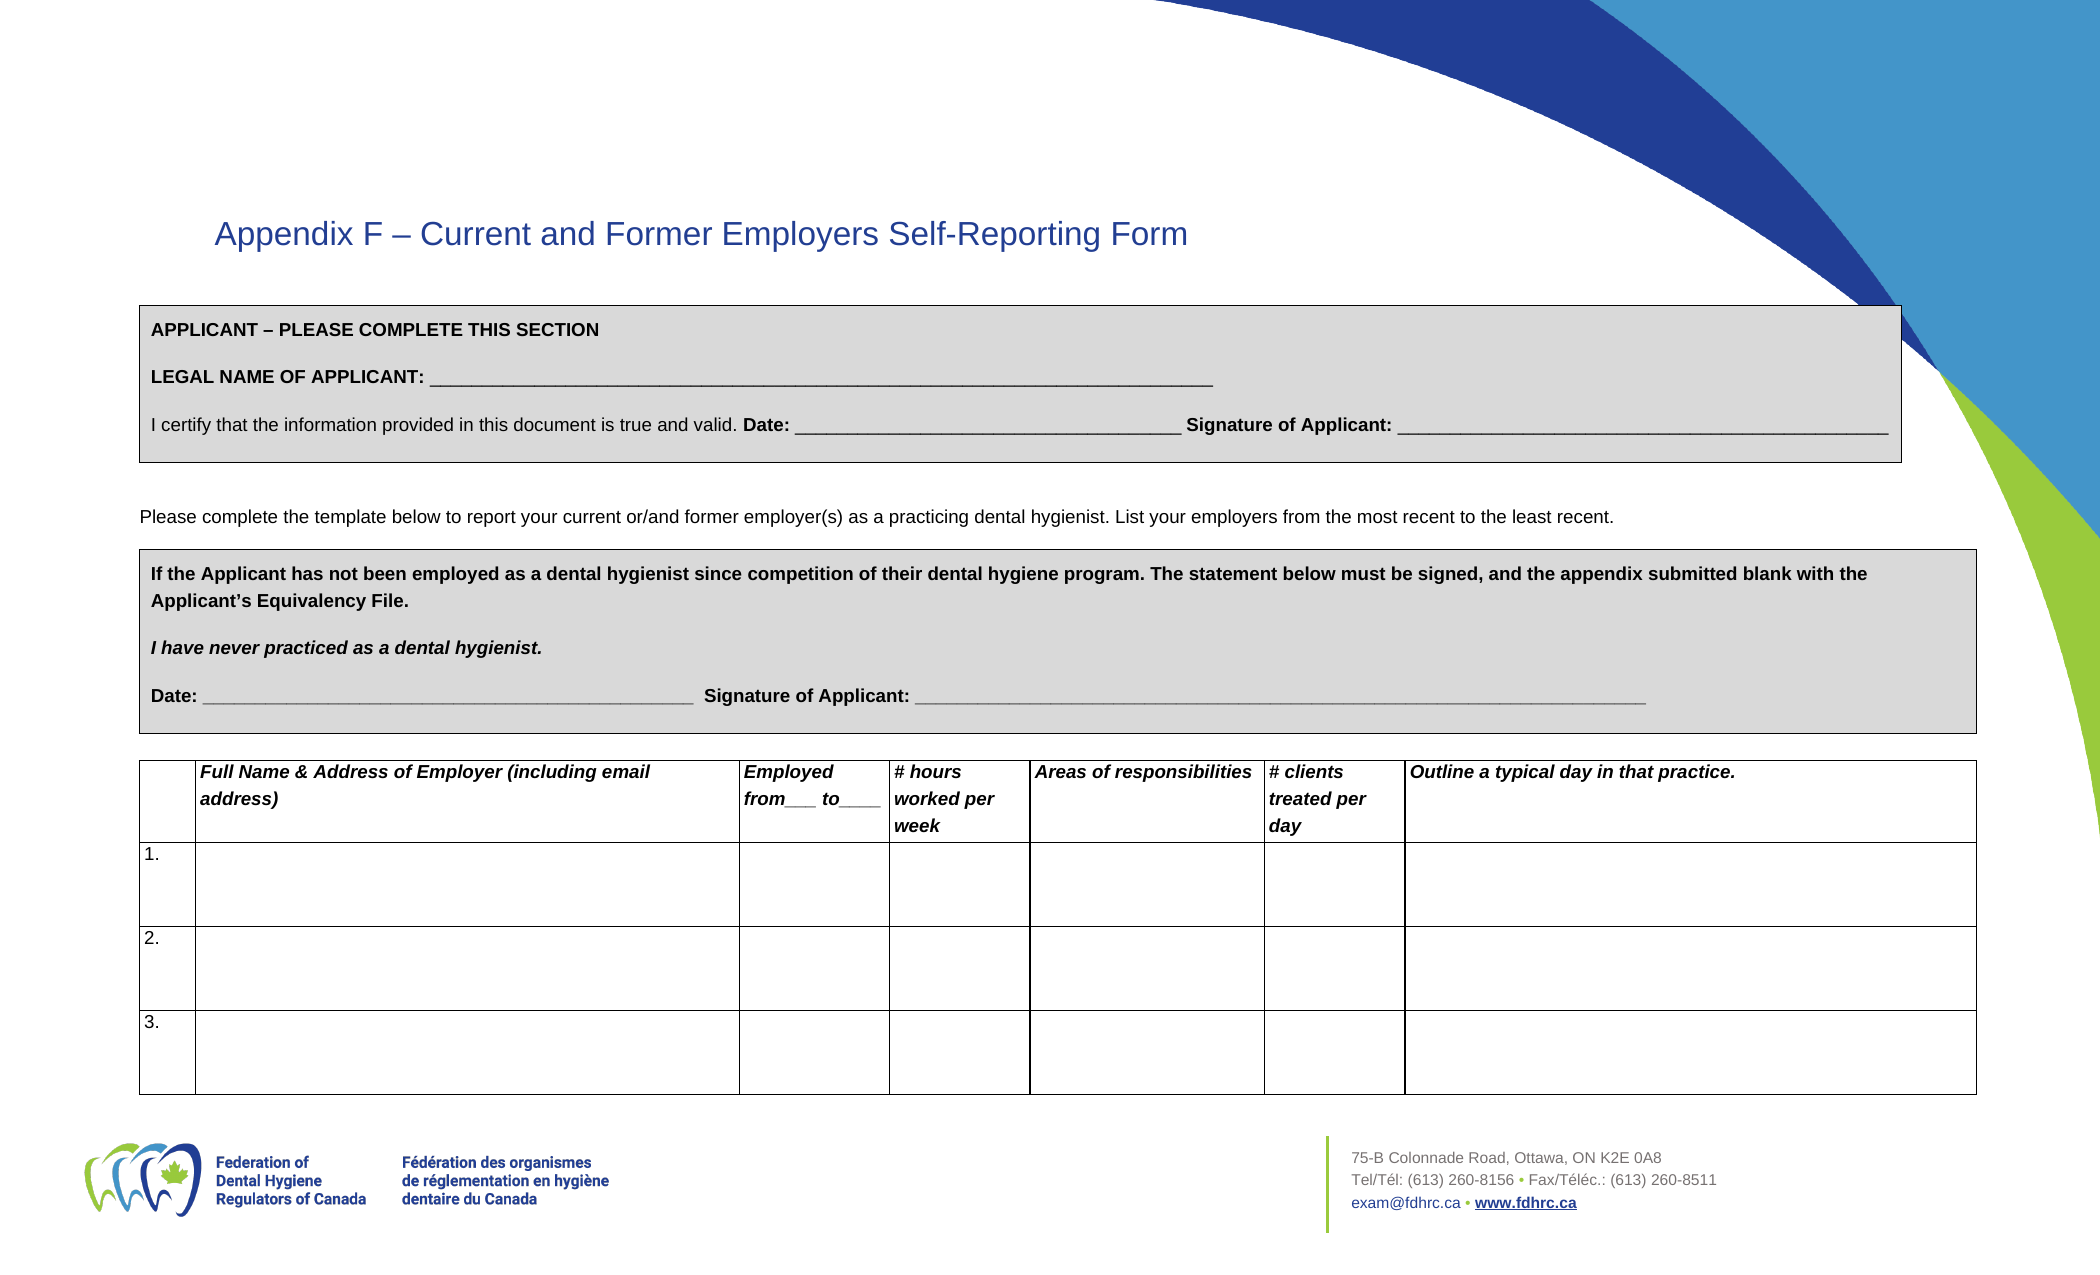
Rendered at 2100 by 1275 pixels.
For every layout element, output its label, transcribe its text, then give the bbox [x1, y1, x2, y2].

table_cell [740, 927, 889, 1009]
table_header Areas of responsibilities [1031, 761, 1264, 842]
table_cell [1265, 1011, 1404, 1093]
table_cell [196, 927, 739, 1009]
table_cell [890, 843, 1029, 926]
table_cell [890, 1011, 1029, 1093]
table_cell [196, 1011, 739, 1093]
table_header [140, 761, 195, 842]
table_cell [890, 927, 1029, 1009]
table_cell [140, 1011, 195, 1093]
table_cell [1406, 843, 1976, 926]
picture [73, 1136, 620, 1224]
table_cell [740, 1011, 889, 1093]
table_header # clients treated per day [1265, 761, 1404, 842]
table_cell [1031, 927, 1264, 1009]
table_cell [1031, 843, 1264, 926]
table_header Outline a typical day in that practice. [1406, 761, 1976, 842]
table_cell [196, 843, 739, 926]
table_header APPLICANT – PLEASE COMPLETE THIS SECTION LEGAL NAME OF APPLICANT: ___________________________________________________________________________ I certify that the information provided in this document is true and valid. Date: _____________________________________ Signature of Applicant: _______________________________________________ [140, 306, 1901, 462]
table_cell [740, 843, 889, 926]
text Please complete the template below to report your current or/and former employer(s) as a practicing dental hygienist. List your employers from the most recent to the least recent. [139, 506, 1953, 527]
table_cell [1031, 1011, 1264, 1093]
table_cell [1265, 927, 1404, 1009]
picture [665, 0, 2100, 869]
table_cell [140, 843, 195, 926]
table_cell [1265, 843, 1404, 926]
table_cell [140, 927, 195, 1009]
subtitle Appendix F – Current and Former Employers Self-Reporting Form [214, 214, 1953, 252]
table_header If the Applicant has not been employed as a dental hygienist since competition of their dental hygiene program. The statement below must be signed, and the appendix submitted blank with the Applicant’s Equivalency File. I have never practiced as a dental hygienist. Date: _______________________________________________ Signature of Applicant: ______________________________________________________________________ [140, 550, 1976, 733]
table_header Full Name & Address of Employer (including email address) [196, 761, 739, 842]
table_header # hours worked per week [890, 761, 1029, 842]
table_cell [1406, 1011, 1976, 1093]
table_cell [1406, 927, 1976, 1009]
table_header Employed from___ to____ [740, 761, 889, 842]
